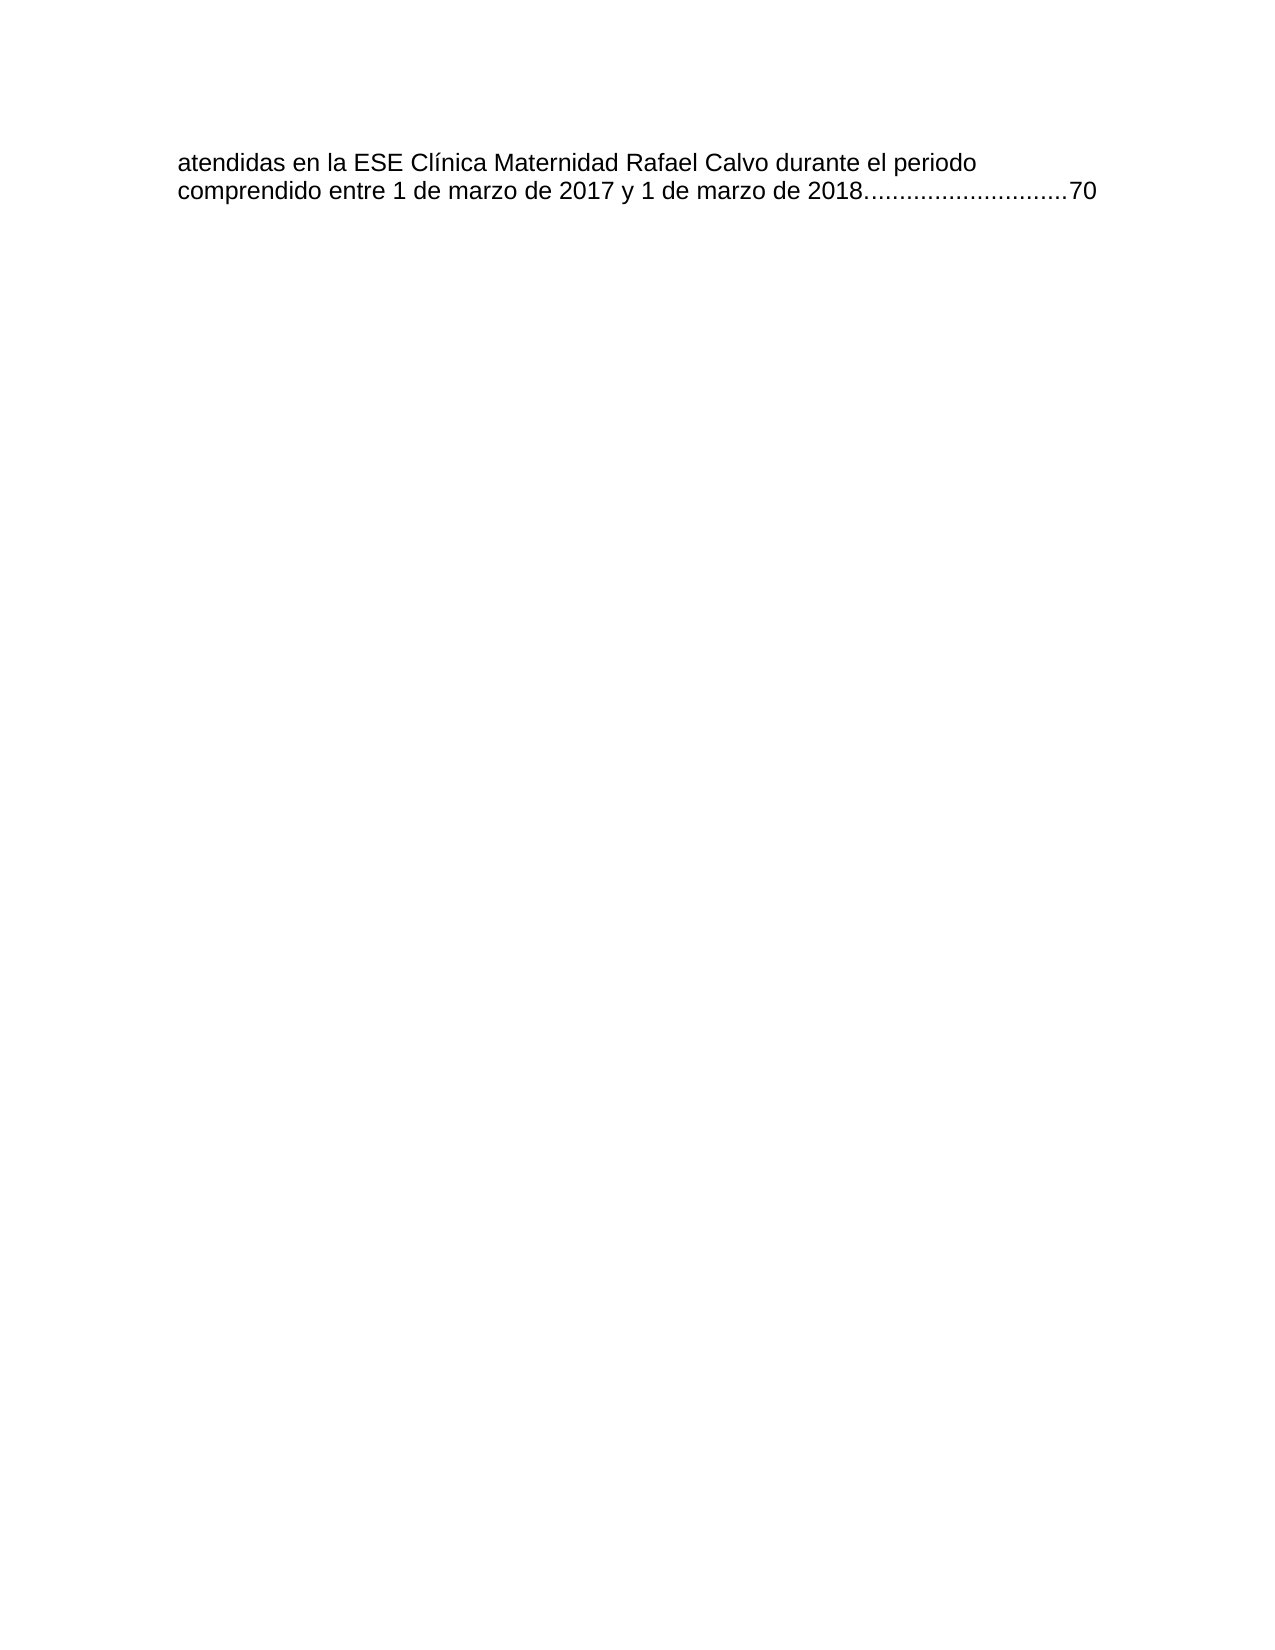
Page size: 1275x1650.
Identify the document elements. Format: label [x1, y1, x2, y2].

text [177, 148, 1098, 205]
